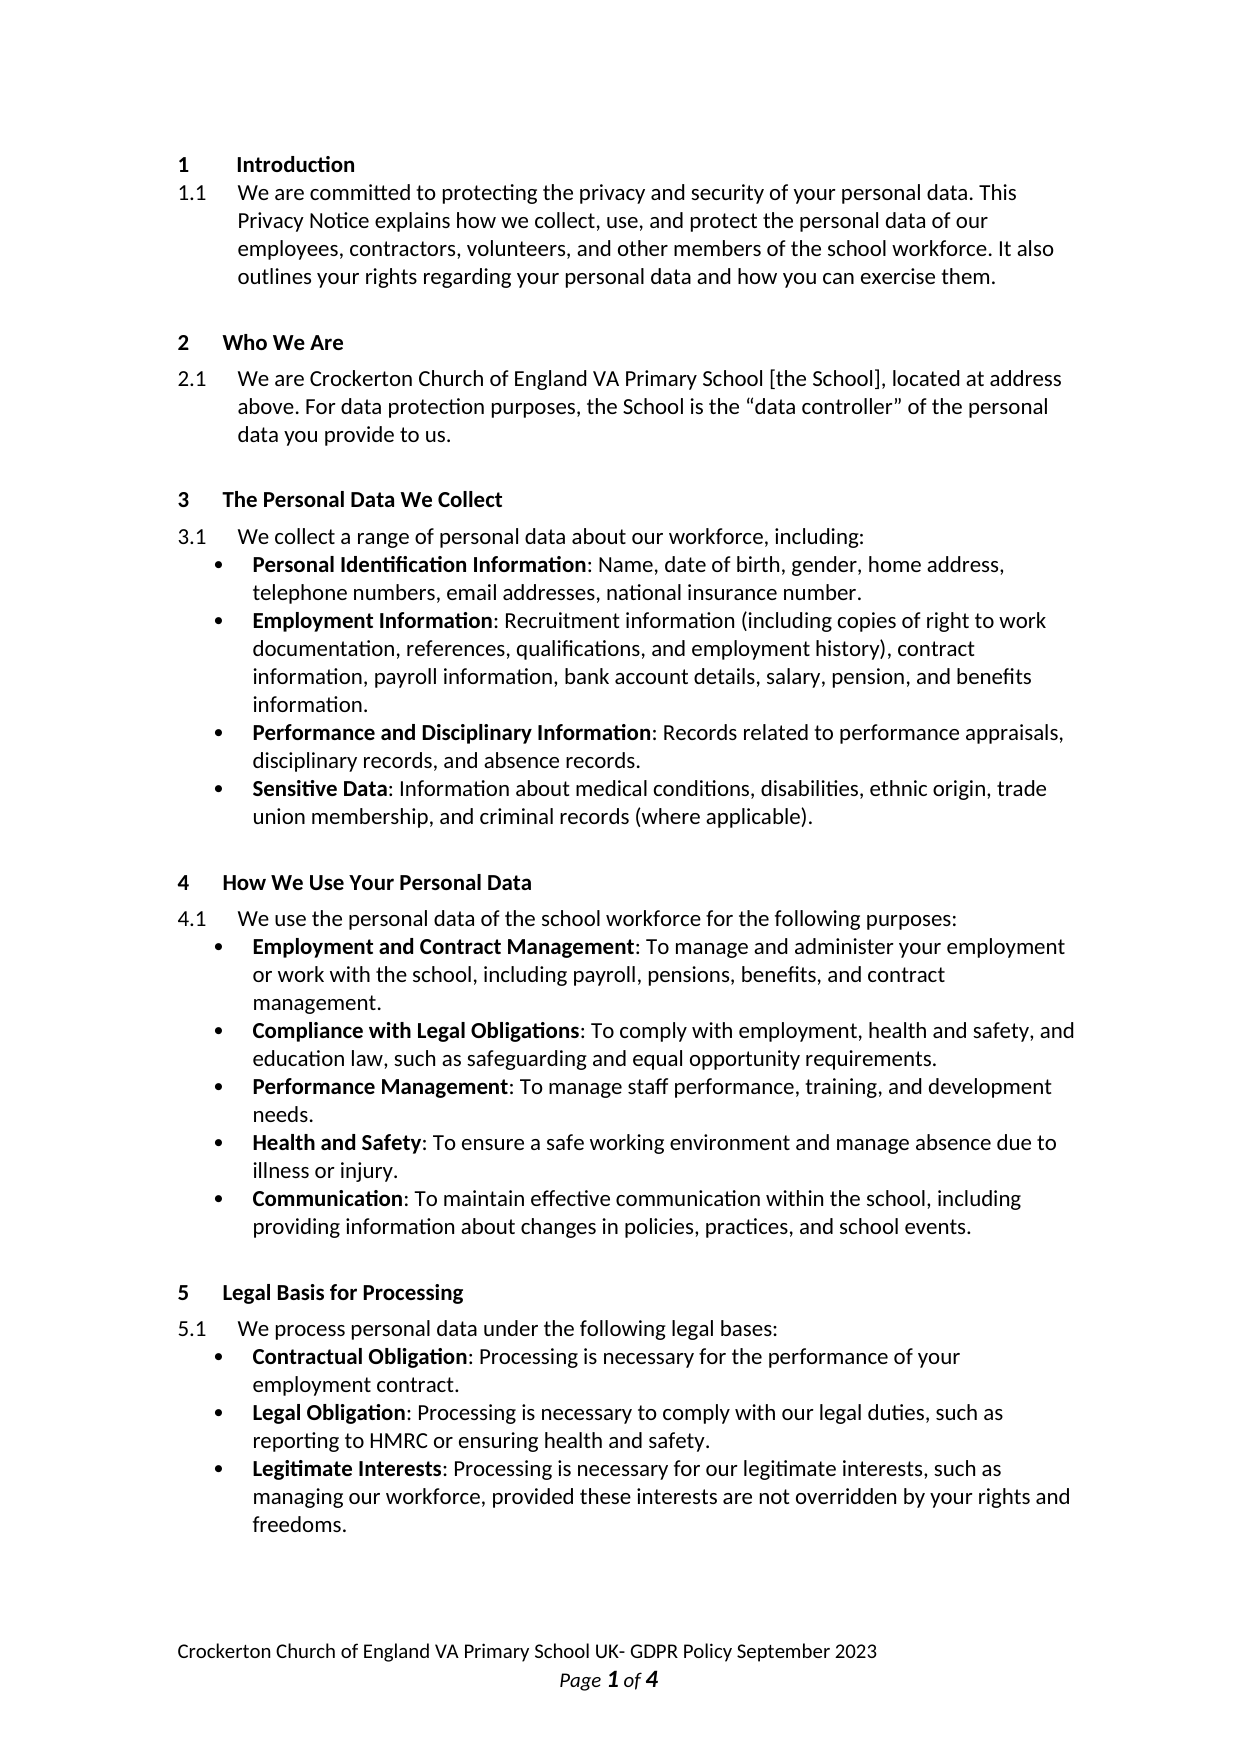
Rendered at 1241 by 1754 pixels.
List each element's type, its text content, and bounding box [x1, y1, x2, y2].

list Personal Identification Information: Name, date of birth, gender, home address, telephone numbers, email addresses, national insurance number. [215, 550, 1078, 606]
subtitle Who We Are [177, 328, 1078, 356]
list Health and Safety: To ensure a safe working environment and manage absence due to illness or injury. [215, 1128, 1078, 1184]
subtitle We are committed to protecting the privacy and security of your personal data. This Privacy Notice explains how we collect, use, and protect the personal data of our employees, contractors, volunteers, and other members of the school workforce. It also outlines your rights regarding your personal data and how you can exercise them. [177, 178, 1078, 290]
subtitle We process personal data under the following legal bases: [177, 1314, 1078, 1342]
list Performance Management: To manage staff performance, training, and development needs. [215, 1072, 1078, 1128]
subtitle We collect a range of personal data about our workforce, including: [177, 522, 1078, 550]
list Legal Obligation: Processing is necessary to comply with our legal duties, such as reporting to HMRC or ensuring health and safety. [215, 1398, 1078, 1454]
subtitle We use the personal data of the school workforce for the following purposes: [177, 904, 1078, 932]
subtitle The Personal Data We Collect [177, 486, 1078, 513]
subtitle Legal Basis for Processing [177, 1278, 1078, 1306]
list Compliance with Legal Obligations: To comply with employment, health and safety, and education law, such as safeguarding and equal opportunity requirements. [215, 1016, 1078, 1072]
subtitle Introduction [177, 150, 1078, 178]
list Employment and Contract Management: To manage and administer your employment or work with the school, including payroll, pensions, benefits, and contract management. [215, 932, 1078, 1016]
subtitle We are Crockerton Church of England VA Primary School [the School], located at address above. For data protection purposes, the School is the “data controller” of the personal data you provide to us. [177, 364, 1078, 448]
list Communication: To maintain effective communication within the school, including providing information about changes in policies, practices, and school events. [215, 1184, 1078, 1240]
subtitle How We Use Your Personal Data [177, 868, 1078, 896]
list Employment Information: Recruitment information (including copies of right to work documentation, references, qualifications, and employment history), contract information, payroll information, bank account details, salary, pension, and benefits information. [215, 606, 1078, 718]
list Performance and Disciplinary Information: Records related to performance appraisals, disciplinary records, and absence records. [215, 718, 1078, 774]
list Legitimate Interests: Processing is necessary for our legitimate interests, such as managing our workforce, provided these interests are not overridden by your rights and freedoms. [215, 1454, 1078, 1538]
list Sensitive Data: Information about medical conditions, disabilities, ethnic origin, trade union membership, and criminal records (where applicable). [215, 774, 1078, 830]
list Contractual Obligation: Processing is necessary for the performance of your employment contract. [215, 1342, 1078, 1398]
